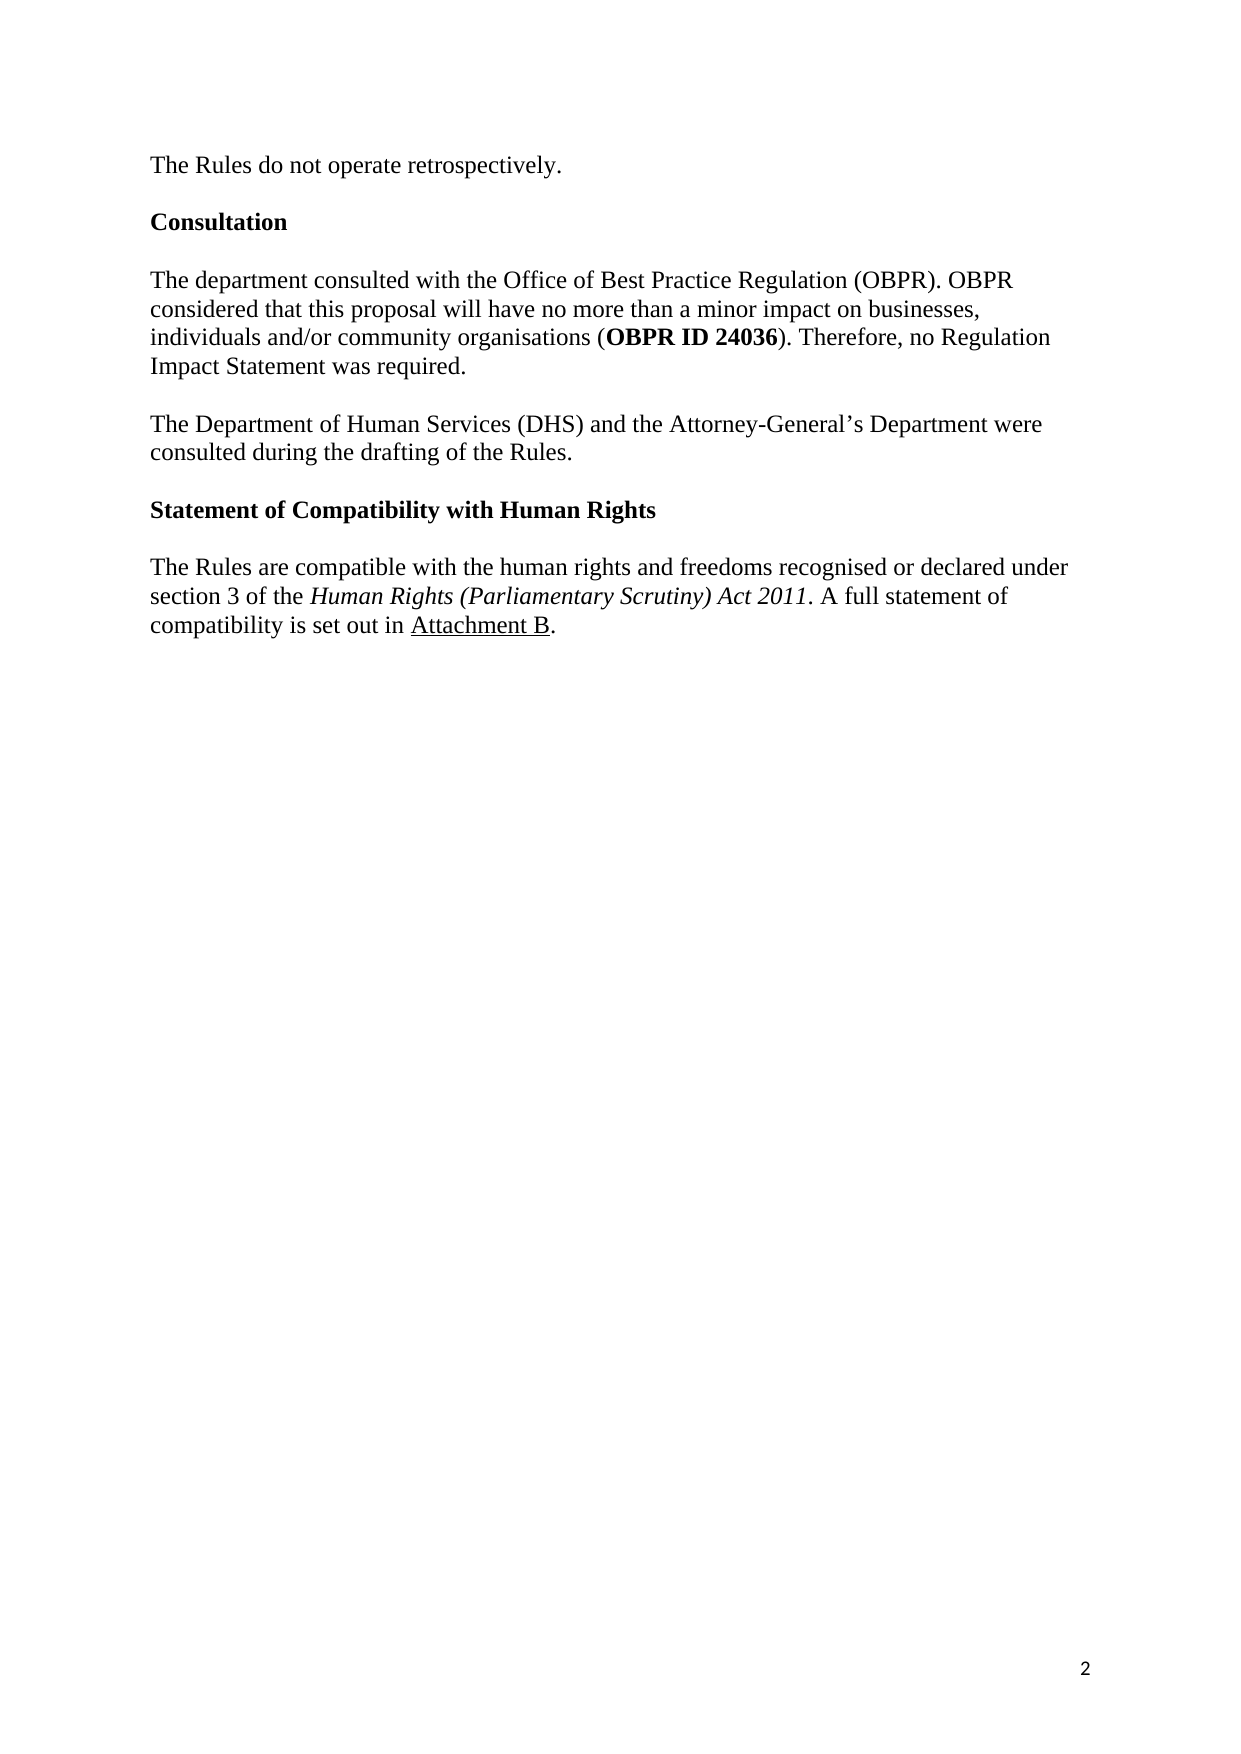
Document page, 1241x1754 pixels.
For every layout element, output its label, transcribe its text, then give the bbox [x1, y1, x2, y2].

text The Rules are compatible with the human rights and freedoms recognised or declared under section 3 of the Human Rights (Parliamentary Scrutiny) Act 2011. A full statement of compatibility is set out in Attachment B. [150, 552, 1090, 639]
text Consultation [150, 207, 1090, 236]
text The Department of Human Services (DHS) and the Attorney-General’s Department were consulted during the drafting of the Rules. [150, 409, 1090, 466]
text The Rules do not operate retrospectively. [150, 150, 1090, 179]
text Statement of Compatibility with Human Rights [150, 495, 1090, 524]
text The department consulted with the Office of Best Practice Regulation (OBPR). OBPR considered that this proposal will have no more than a minor impact on businesses, individuals and/or community organisations (OBPR ID 24036). Therefore, no Regulation Impact Statement was required. [150, 265, 1090, 380]
